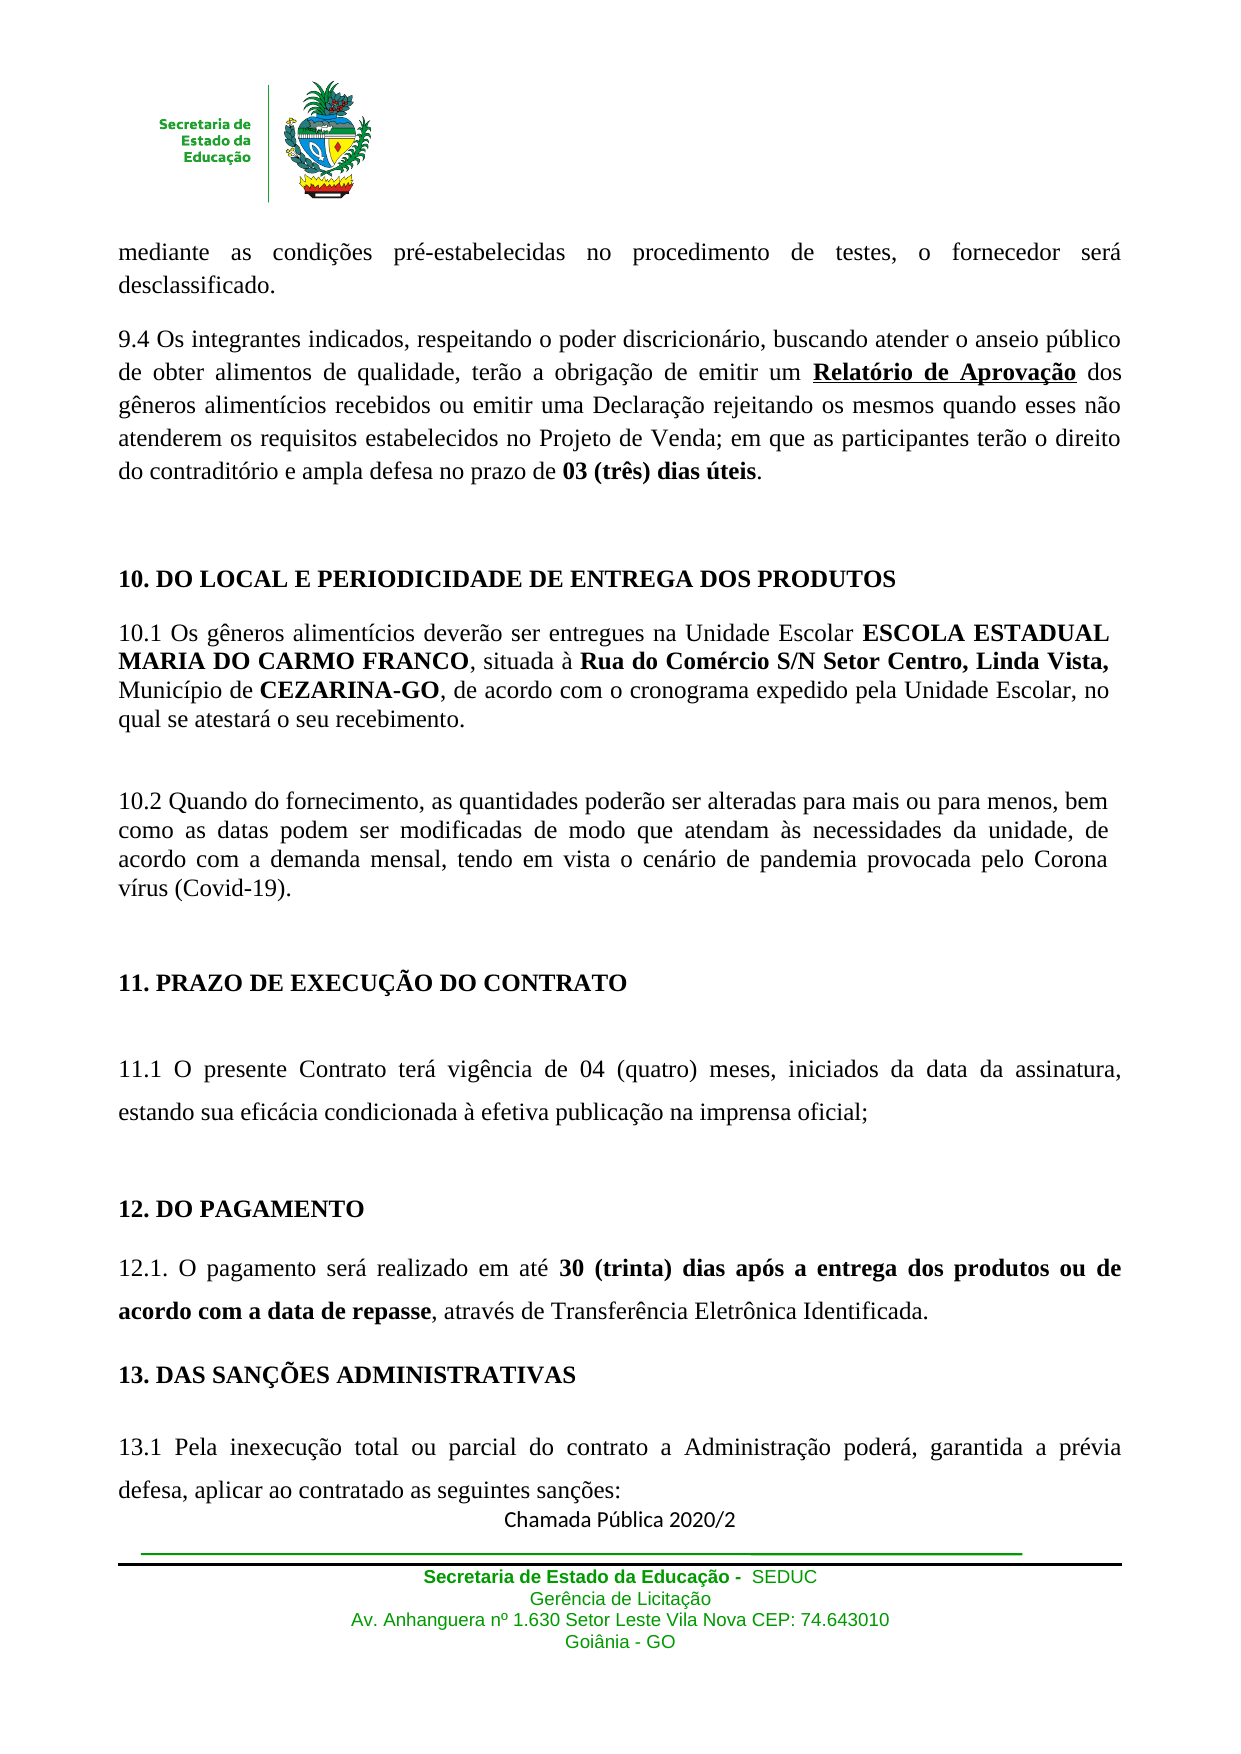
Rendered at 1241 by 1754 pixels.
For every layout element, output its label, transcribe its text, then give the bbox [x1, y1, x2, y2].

text 12.1. O pagamento será realizado em até 30 (trinta) dias após a entrega dos produtos ou de acordo com a data de repasse, através de Transferência Eletrônica Identificada. [118, 1253, 1122, 1325]
text 10. DO LOCAL E PERIODICIDADE DE ENTREGA DOS PRODUTOS [118, 564, 1118, 593]
text 9.4 Os integrantes indicados, respeitando o poder discricionário, buscando atender o anseio público de obter alimentos de qualidade, terão a obrigação de emitir um Relatório de Aprovação dos gêneros alimentícios recebidos ou emitir uma Declaração rejeitando os mesmos quando esses não atenderem os requisitos estabelecidos no Projeto de Venda; em que as participantes terão o direito do contraditório e ampla defesa no prazo de 03 (três) dias úteis. [118, 324, 1122, 485]
text 12. DO PAGAMENTO [118, 1194, 1122, 1223]
text 10.1 Os gêneros alimentícios deverão ser entregues na Unidade Escolar ESCOLA ESTADUAL MARIA DO CARMO FRANCO, situada à Rua do Comércio S/N Setor Centro, Linda Vista, Município de CEZARINA-GO, de acordo com o cronograma expedido pela Unidade Escolar, no qual se atestará o seu recebimento. [118, 618, 1110, 733]
text 11. PRAZO DE EXECUÇÃO DO CONTRATO [118, 968, 1122, 997]
text 10.2 Quando do fornecimento, as quantidades poderão ser alteradas para mais ou para menos, bem como as datas podem ser modificadas de modo que atendam às necessidades da unidade, de acordo com a demanda mensal, tendo em vista o cenário de pandemia provocada pelo Corona vírus (Covid-19). [118, 786, 1110, 901]
text 13. DAS SANÇÕES ADMINISTRATIVAS [118, 1360, 1122, 1389]
picture [118, 73, 412, 210]
text 11.1 O presente Contrato terá vigência de 04 (quatro) meses, iniciados da data da assinatura, estando sua eficácia condicionada à efetiva publicação na imprensa oficial; [118, 1054, 1122, 1126]
text 13.1 Pela inexecução total ou parcial do contrato a Administração poderá, garantida a prévia defesa, aplicar ao contratado as seguintes sanções: [118, 1432, 1122, 1504]
